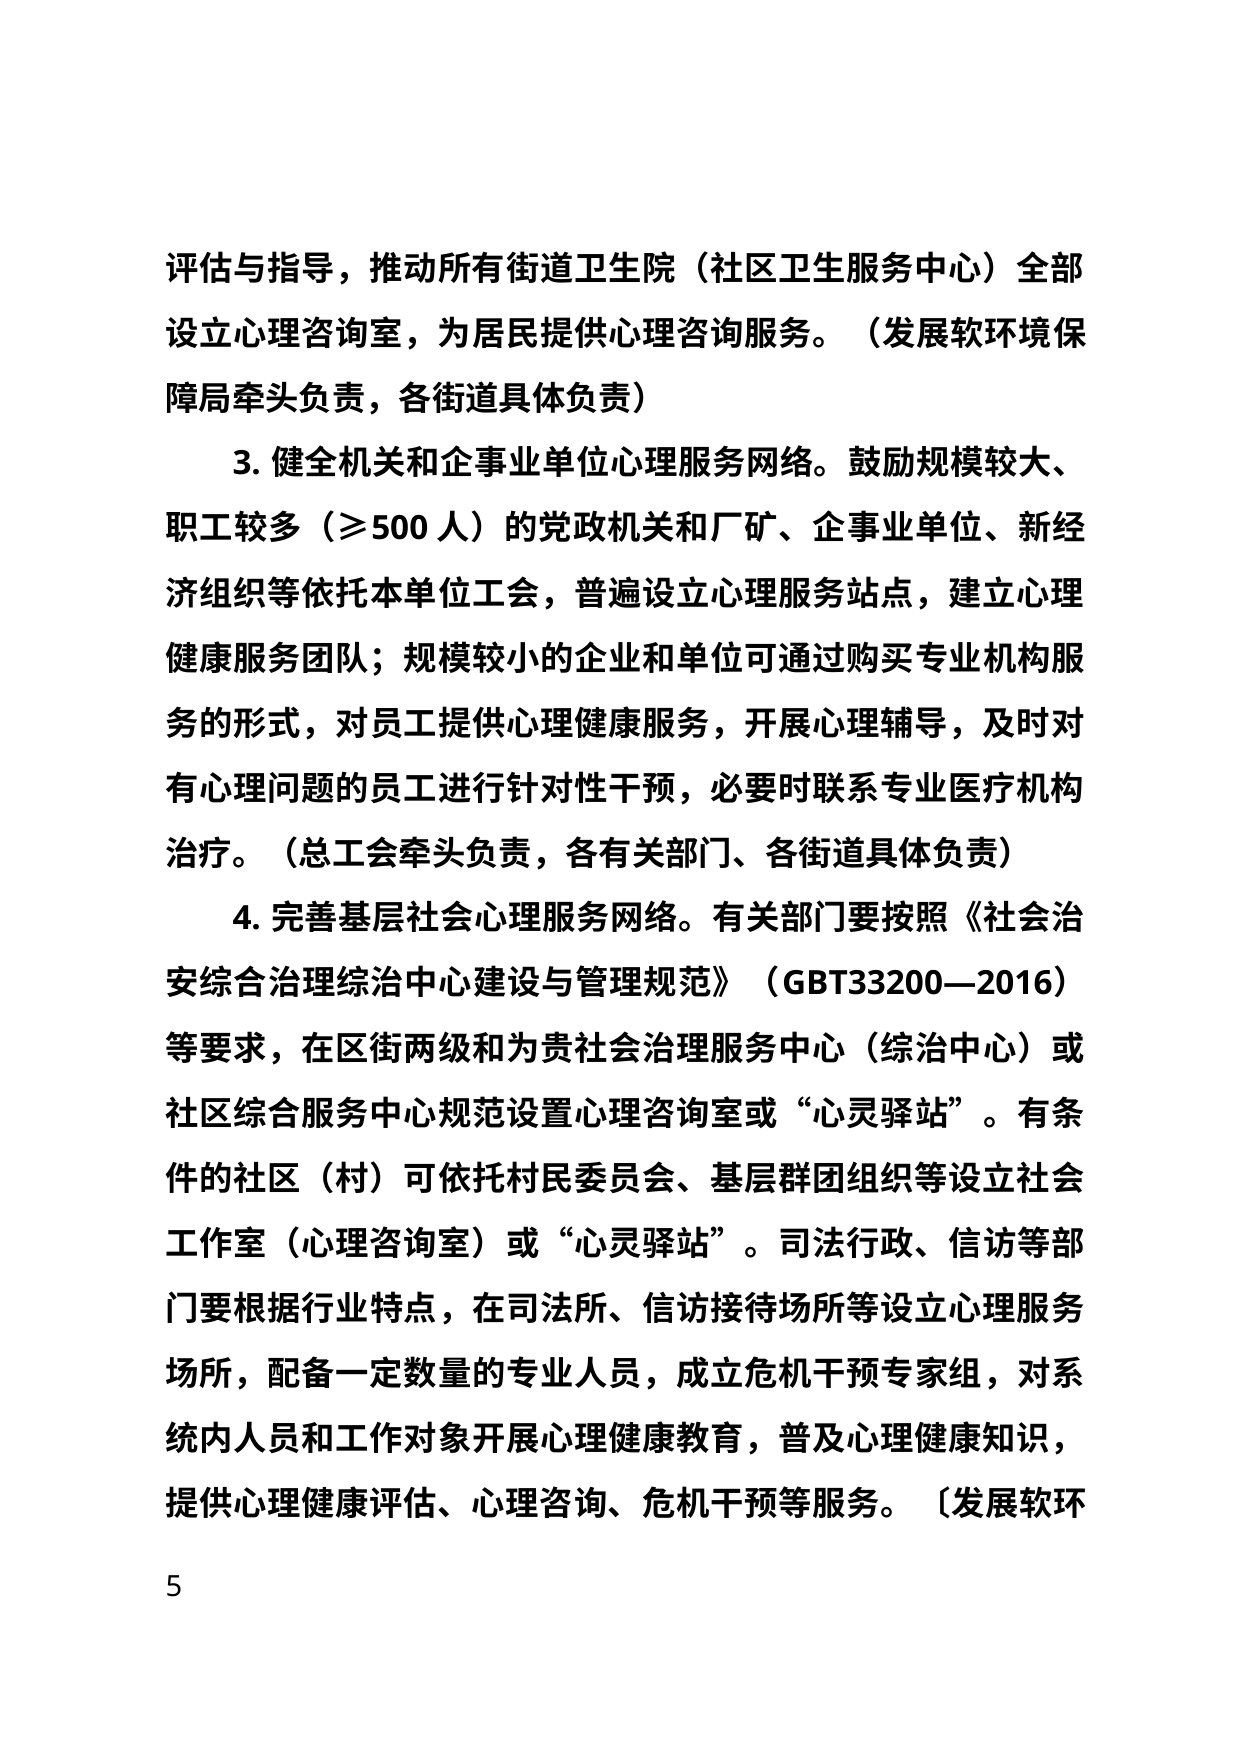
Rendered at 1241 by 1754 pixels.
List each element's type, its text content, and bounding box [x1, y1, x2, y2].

text 3. 健全机关和企事业单位心理服务网络。鼓励规模较大、职工较多（≥500人）的党政机关和厂矿、企事业单位、新经济组织等依托本单位工会，普遍设立心理服务站点，建立心理健康服务团队；规模较小的企业和单位可通过购买专业机构服务的形式，对员工提供心理健康服务，开展心理辅导，及时对有心理问题的员工进行针对性干预，必要时联系专业医疗机构治疗。（总工会牵头负责，各有关部门、各街道具体负责） [165, 428, 1087, 883]
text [165, 883, 1087, 1533]
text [165, 233, 1087, 428]
